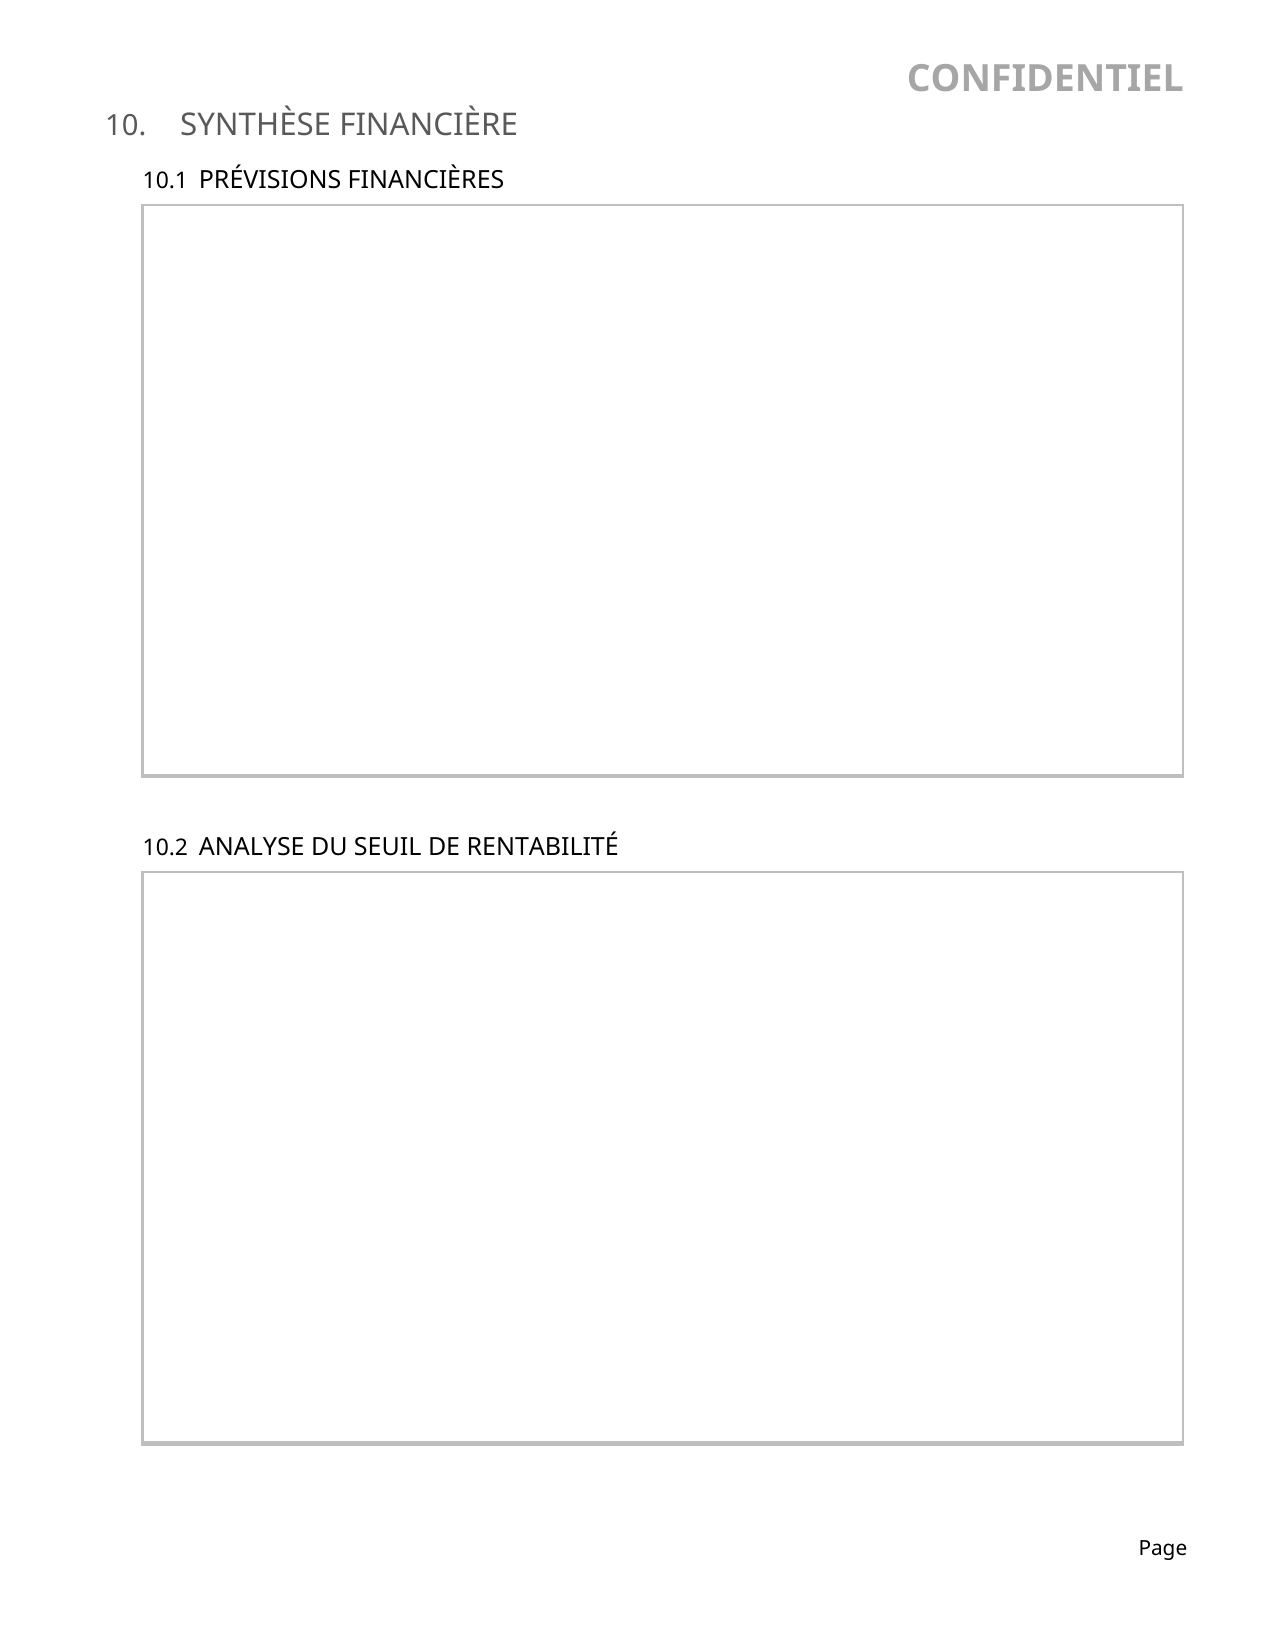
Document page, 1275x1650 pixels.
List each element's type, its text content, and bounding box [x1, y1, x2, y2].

subtitle PRÉVISIONS FINANCIÈRES [142, 161, 1200, 195]
subtitle ANALYSE DU SEUIL DE RENTABILITÉ [142, 829, 1200, 863]
table_header [144, 206, 1182, 774]
table_header [144, 873, 1182, 1441]
subtitle SYNTHÈSE FINANCIÈRE [105, 102, 1200, 145]
